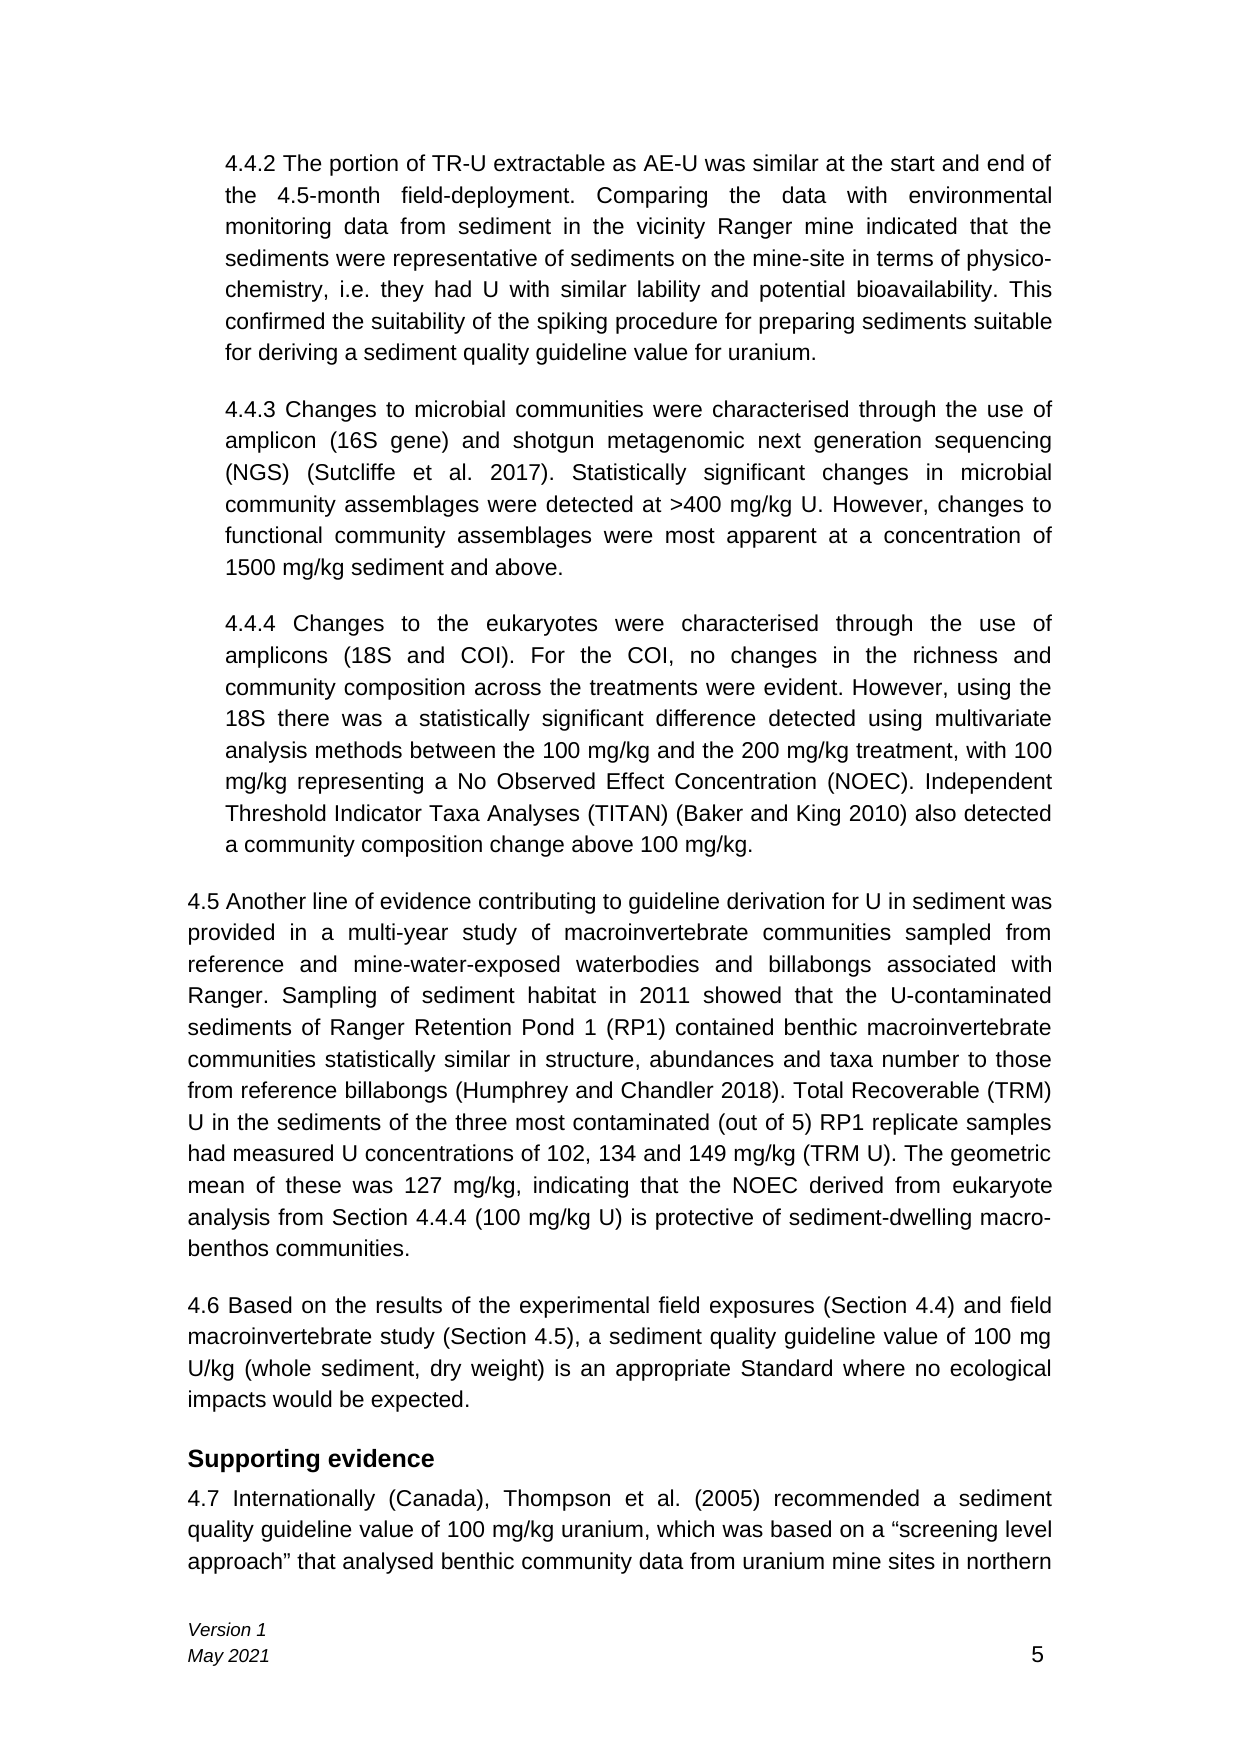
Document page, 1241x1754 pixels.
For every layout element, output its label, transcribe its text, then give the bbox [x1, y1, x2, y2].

list 4.6 Based on the results of the experimental field exposures (Section 4.4) and field macroinvertebrate study (Section 4.5), a sediment quality guideline value of 100 mg U/kg (whole sediment, dry weight) is an appropriate Standard where no ecological impacts would be expected. [187, 1292, 1053, 1413]
text 4.4.2 The portion of TR-U extractable as AE-U was similar at the start and end of the 4.5-month field-deployment. Comparing the data with environmental monitoring data from sediment in the vicinity Ranger mine indicated that the sediments were representative of sediments on the mine-site in terms of physico-chemistry, i.e. they had U with similar lability and potential bioavailability. This confirmed the suitability of the spiking procedure for preparing sediments suitable for deriving a sediment quality guideline value for uranium. [225, 150, 1053, 366]
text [187, 1484, 1053, 1574]
list 4.4.3 Changes to microbial communities were characterised through the use of amplicon (16S gene) and shotgun metagenomic next generation sequencing (NGS) (Sutcliffe et al. 2017). Statistically significant changes in microbial community assemblages were detected at >400 mg/kg U. However, changes to functional community assemblages were most apparent at a concentration of 1500 mg/kg sediment and above. [225, 396, 1053, 580]
list 4.4.4 Changes to the eukaryotes were characterised through the use of amplicons (18S and COI). For the COI, no changes in the richness and community composition across the treatments were evident. However, using the 18S there was a statistically significant difference detected using multivariate analysis methods between the 100 mg/kg and the 200 mg/kg treatment, with 100 mg/kg representing a No Observed Effect Concentration (NOEC). Independent Threshold Indicator Taxa Analyses (TITAN) (Baker and King 2010) also detected a community composition change above 100 mg/kg. [225, 610, 1053, 858]
list 4.5 Another line of evidence contributing to guideline derivation for U in sediment was provided in a multi-year study of macroinvertebrate communities sampled from reference and mine-water-exposed waterbodies and billabongs associated with Ranger. Sampling of sediment habitat in 2011 showed that the U-contaminated sediments of Ranger Retention Pond 1 (RP1) contained benthic macroinvertebrate communities statistically similar in structure, abundances and taxa number to those from reference billabongs (Humphrey and Chandler 2018). Total Recoverable (TRM) U in the sediments of the three most contaminated (out of 5) RP1 replicate samples had measured U concentrations of 102, 134 and 149 mg/kg (TRM U). The geometric mean of these was 127 mg/kg, indicating that the NOEC derived from eukaryote analysis from Section 4.4.4 (100 mg/kg U) is protective of sediment-dwelling macro-benthos communities. [187, 888, 1053, 1261]
subtitle Supporting evidence [187, 1443, 1053, 1474]
